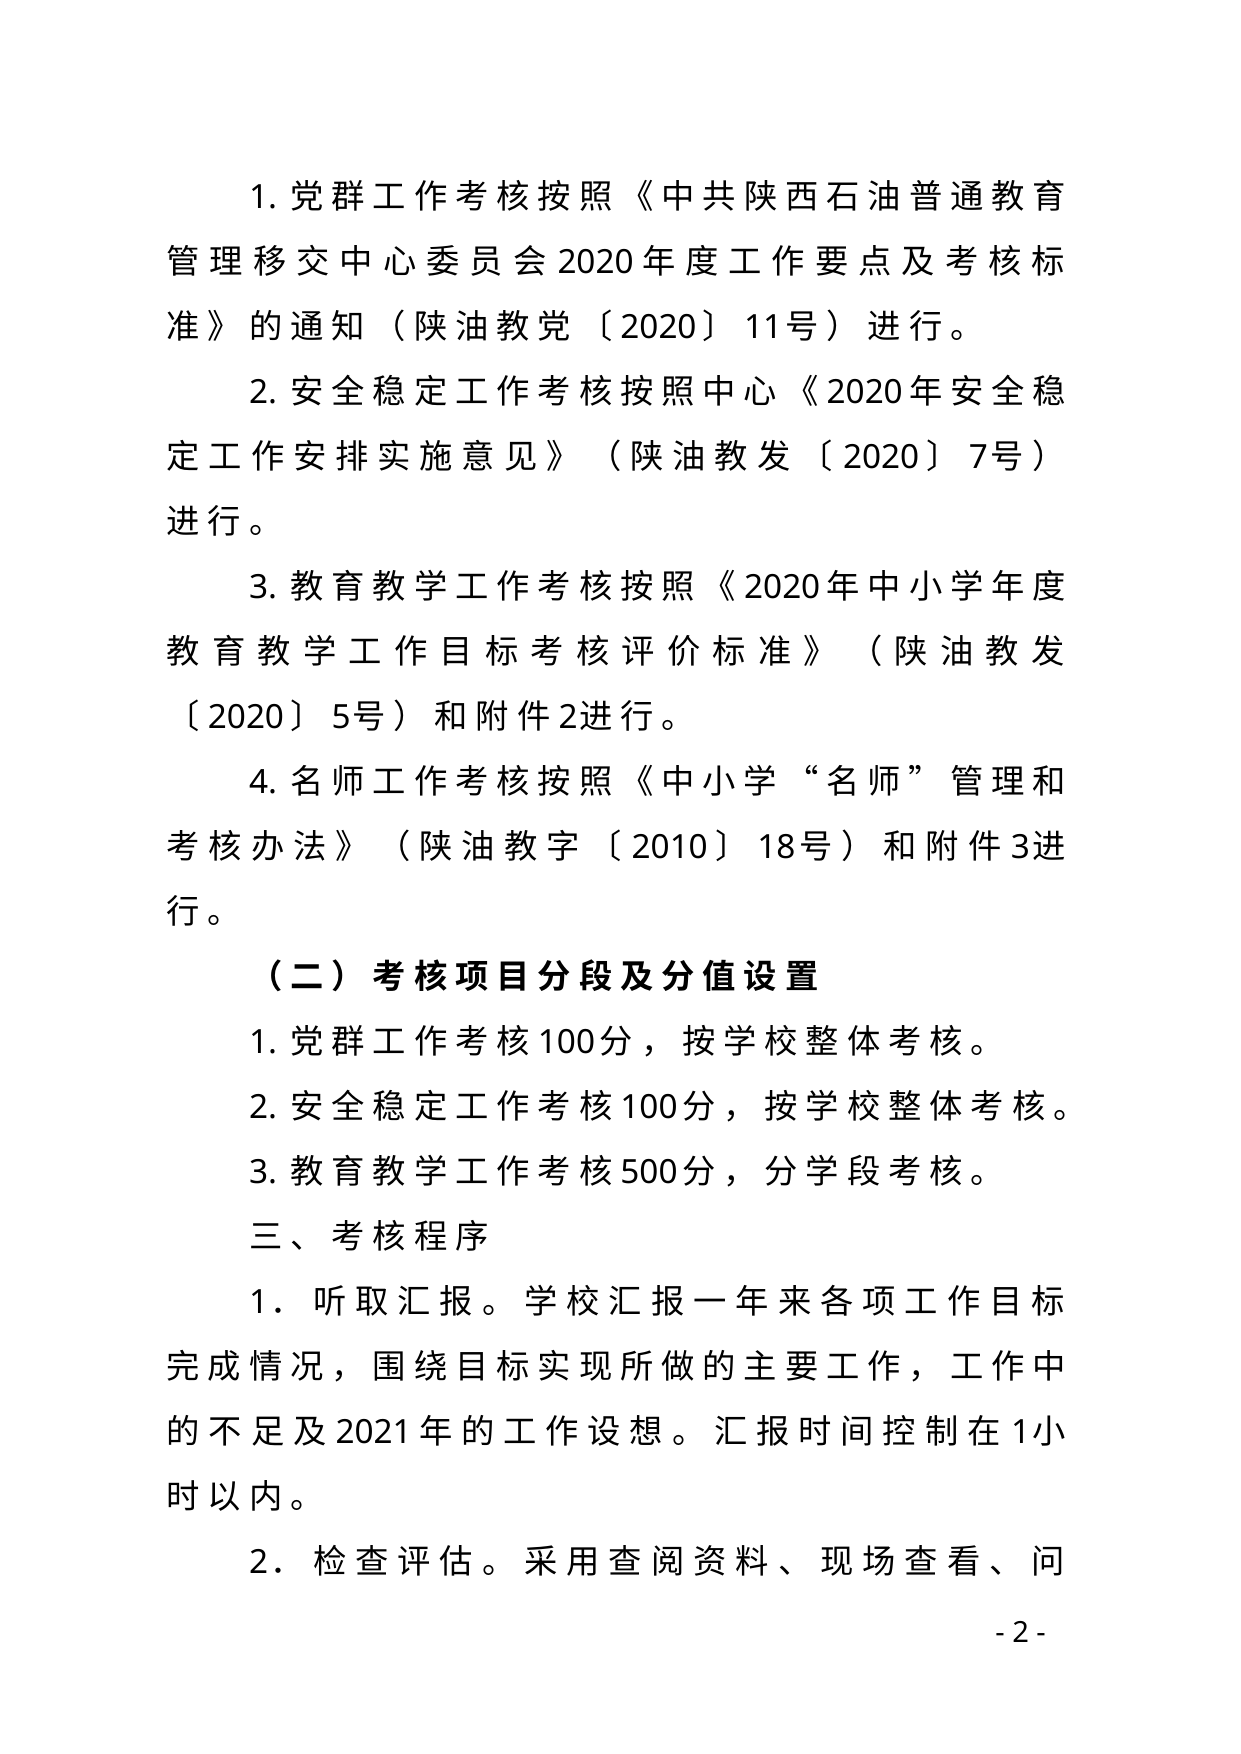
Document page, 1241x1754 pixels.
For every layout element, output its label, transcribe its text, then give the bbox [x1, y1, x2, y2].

text 2. 安全稳定工作考核按照中心《2020年安全稳定工作安排实施意见》（陕油教发〔2020〕7号）进行。 [166, 357, 1074, 552]
text 三、考核程序 [166, 1202, 1074, 1267]
text 1. 党群工作考核按照《中共陕西石油普通教育管理移交中心委员会2020年度工作要点及考核标准》的通知（陕油教党〔2020〕11号）进行。 [166, 162, 1074, 357]
text 2. 安全稳定工作考核100分，按学校整体考核。 [166, 1072, 1074, 1137]
text 4.名师工作考核按照《中小学“名师”管理和考核办法》（陕油教字〔2010〕18号）和附件3进行。 [166, 747, 1074, 942]
text 3. 教育教学工作考核按照《2020年中小学年度教育教学工作目标考核评价标准》（陕油教发〔2020〕5号）和附件2进行。 [166, 552, 1074, 747]
text 1. 党群工作考核100分，按学校整体考核。 [166, 1007, 1074, 1072]
text 1．听取汇报。学校汇报一年来各项工作目标完成情况，围绕目标实现所做的主要工作，工作中的不足及2021年的工作设想。汇报时间控制在1小时以内。 [166, 1267, 1074, 1527]
text 3.教育教学工作考核500分，分学段考核。 [166, 1137, 1074, 1202]
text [166, 1527, 1074, 1592]
text （二）考核项目分段及分值设置 [166, 942, 1074, 1007]
